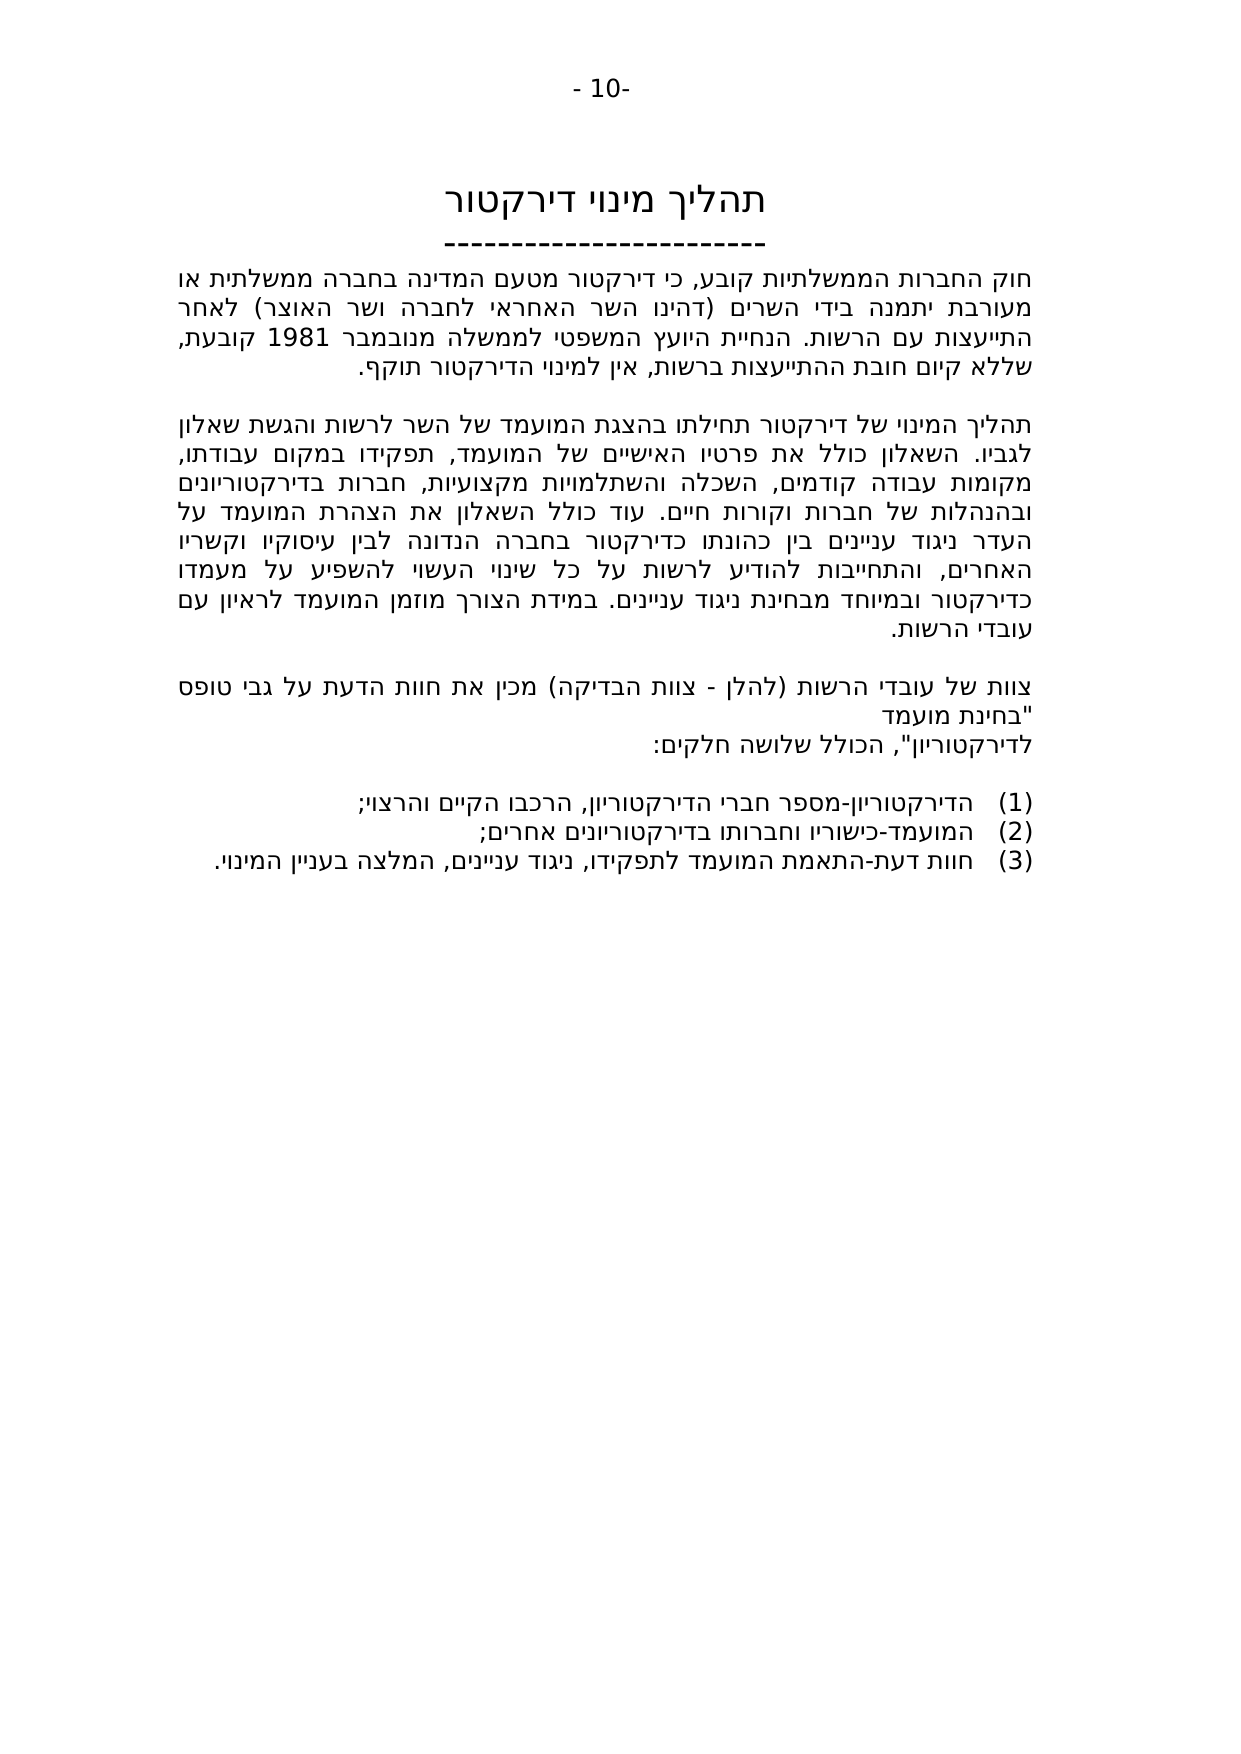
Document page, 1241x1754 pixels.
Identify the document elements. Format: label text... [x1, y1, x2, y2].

text ------------------------ [177, 221, 1033, 264]
text (2) המועמד-כישוריו וחברותו בדירקטוריונים אחרים; [177, 817, 1033, 847]
text (1) הדירקטוריון-מספר חברי הדירקטוריון, הרכבו הקיים והרצוי; [177, 788, 1033, 817]
text תהליך המינוי של דירקטור תחילתו בהצגת המועמד של השר לרשות והגשת שאלון לגביו. השאלון כולל את פרטיו האישיים של המועמד, תפקידו במקום עבודתו, מקומות עבודה קודמים, השכלה והשתלמויות מקצועיות, חברות בדירקטוריונים ובהנהלות של חברות וקורות חיים. עוד כולל השאלון את הצהרת המועמד על העדר ניגוד עניינים בין כהונתו כדירקטור בחברה הנדונה לבין עיסוקיו וקשריו האחרים, והתחייבות להודיע לרשות על כל שינוי העשוי להשפיע על מעמדו כדירקטור ובמיוחד מבחינת ניגוד עניינים. במידת הצורך מוזמן המועמד לראיון עם עובדי הרשות. [177, 410, 1033, 643]
text (3) חוות דעת-התאמת המועמד לתפקידו, ניגוד עניינים, המלצה בעניין המינוי. [177, 847, 1033, 876]
text חוק החברות הממשלתיות קובע, כי דירקטור מטעם המדינה בחברה ממשלתית או מעורבת יתמנה בידי השרים (דהינו השר האחראי לחברה ושר האוצר) לאחר התייעצות עם הרשות. הנחיית היועץ המשפטי לממשלה מנובמבר 1981 קובעת, שללא קיום חובת ההתייעצות ברשות, אין למינוי הדירקטור תוקף. [177, 264, 1033, 381]
text לדירקטוריון", הכולל שלושה חלקים: [177, 730, 1033, 759]
text תהליך מינוי דירקטור [177, 177, 1033, 221]
text צוות של עובדי הרשות (להלן - צוות הבדיקה) מכין את חוות הדעת על גבי טופס "בחינת מועמד [177, 672, 1033, 730]
